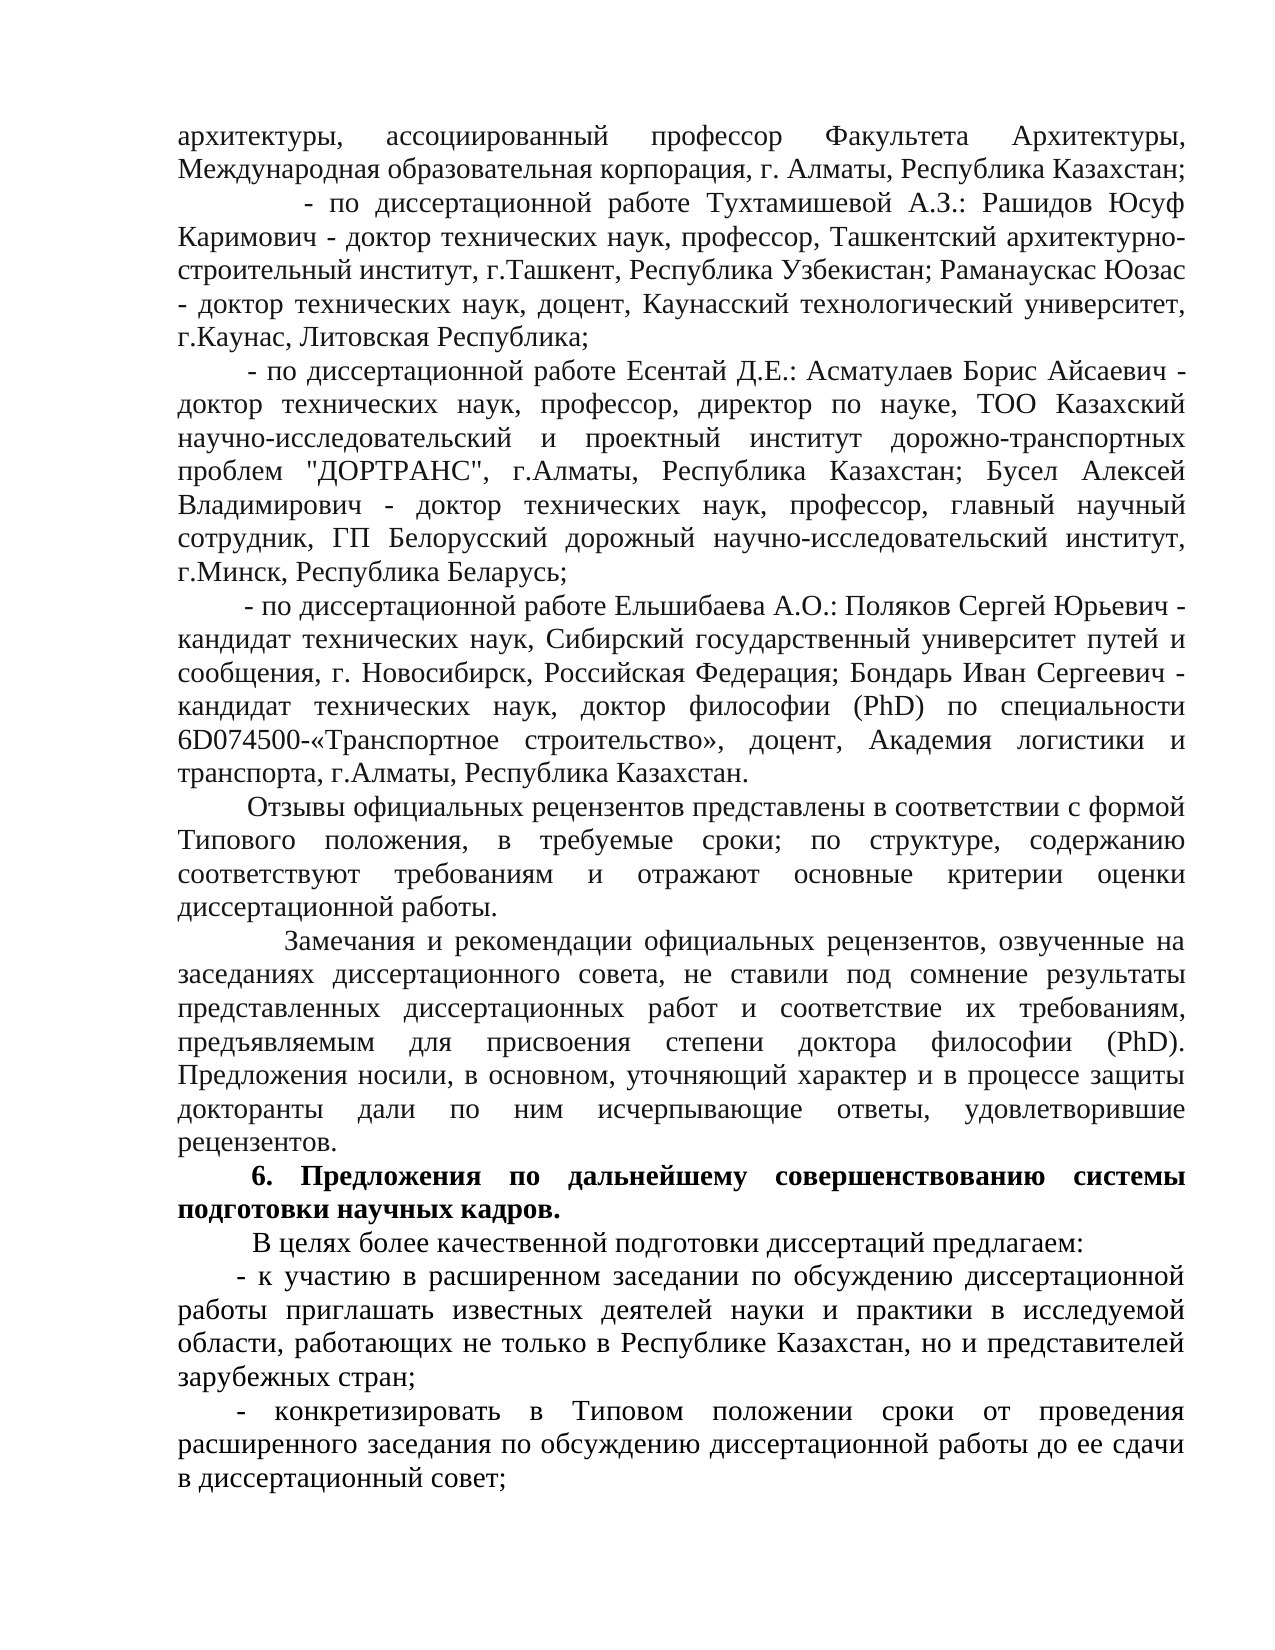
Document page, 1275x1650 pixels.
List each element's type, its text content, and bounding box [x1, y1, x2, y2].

text В целях более качественной подготовки диссертаций предлагаем: [177, 1225, 1186, 1258]
text - к участию в расширенном заседании по обсуждению диссертационной работы приглашать известных деятелей науки и практики в исследуемой области, работающих не только в Республике Казахстан, но и представителей зарубежных стран; [177, 1258, 1186, 1393]
text Замечания и рекомендации официальных рецензентов, озвученные на заседаниях диссертационного совета, не ставили под сомнение результаты представленных диссертационных работ и соответствие их требованиям, предъявляемым для присвоения степени доктора философии (PhD). Предложения носили, в основном, уточняющий характер и в процессе защиты докторанты дали по ним исчерпывающие ответы, удовлетворившие рецензентов. [177, 923, 1186, 1158]
text - по диссертационной работе Есентай Д.Е.: Асматулаев Борис Айсаевич - доктор технических наук, профессор, директор по науке, ТОО Казахский научно-исследовательский и проектный институт дорожно-транспортных проблем "ДОРТРАНС", г.Алматы, Республика Казахстан; Бусел Алексей Владимирович - доктор технических наук, профессор, главный научный сотрудник, ГП Белорусский дорожный научно-исследовательский институт, г.Минск, Республика Беларусь; [177, 353, 1186, 588]
text - конкретизировать в Типовом положении сроки от проведения расширенного заседания по обсуждению диссертационной работы до ее сдачи в диссертационный совет; [177, 1393, 1186, 1493]
text - по диссертационной работе Ельшибаева А.О.: Поляков Сергей Юрьевич - кандидат технических наук, Сибирский государственный университет путей и сообщения, г. Новосибирск, Российская Федерация; Бондарь Иван Сергеевич - кандидат технических наук, доктор философии (PhD) по специальности 6D074500-«Транспортное строительство», доцент, Академия логистики и транспорта, г.Алматы, Республика Казахстан. [177, 588, 1186, 789]
text 6. Предложения по дальнейшему совершенствованию системы подготовки научных кадров. [177, 1158, 1186, 1225]
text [177, 118, 1186, 185]
text - по диссертационной работе Тухтамишевой А.З.: Рашидов Юсуф Каримович - доктор технических наук, профессор, Ташкентский архитектурно-строительный институт, г.Ташкент, Республика Узбекистан; Раманаускас Юозас - доктор технических наук, доцент, Каунасский технологический университет, г.Каунас, Литовская Республика; [177, 185, 1186, 353]
text Отзывы официальных рецензентов представлены в соответствии с формой Типового положения, в требуемые сроки; по структуре, содержанию соответствуют требованиям и отражают основные критерии оценки диссертационной работы. [177, 789, 1186, 923]
